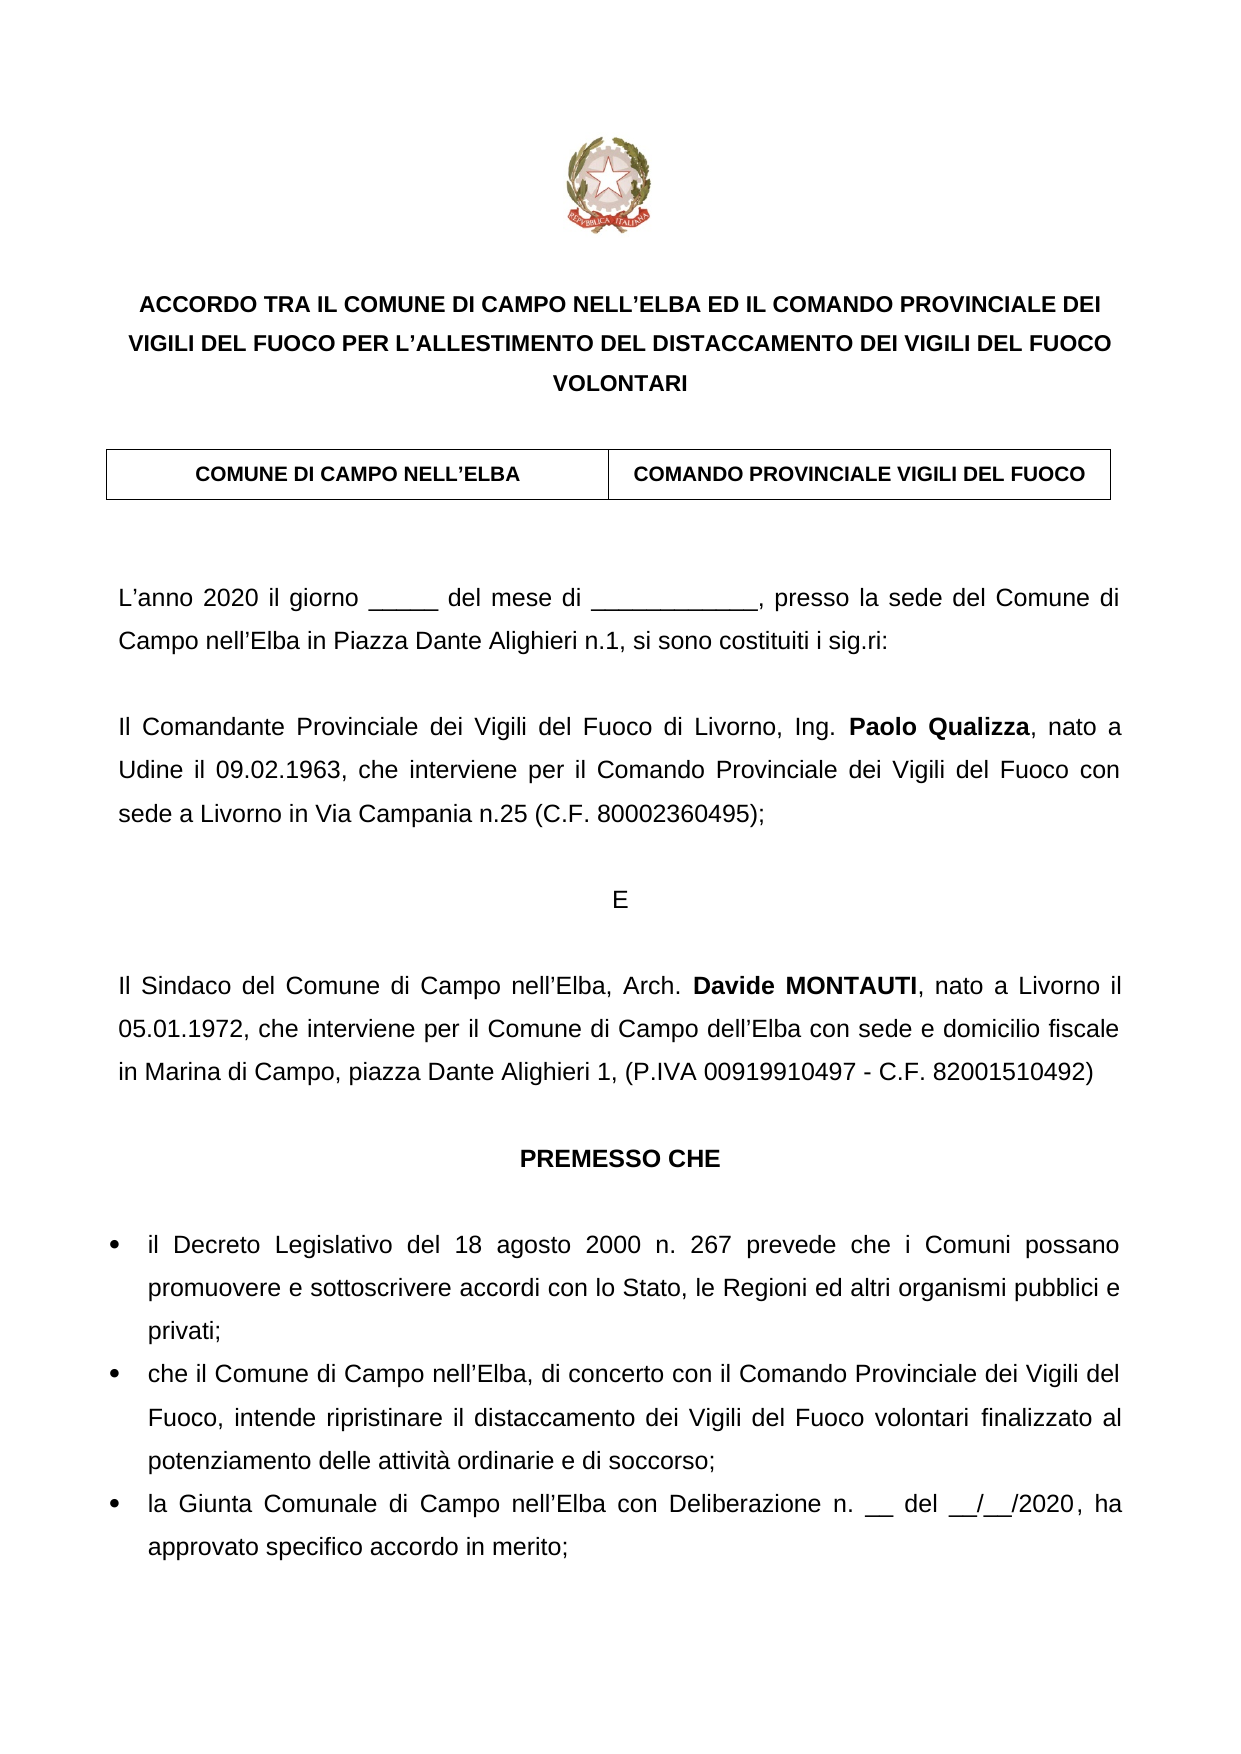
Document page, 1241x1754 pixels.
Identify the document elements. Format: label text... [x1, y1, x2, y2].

list il Decreto Legislativo del 18 agosto 2000 n. 267 prevede che i Comuni possano promuovere e sottoscrivere accordi con lo Stato, le Regioni ed altri organismi pubblici e privati; [110, 1230, 1122, 1345]
list che il Comune di Campo nell’Elba, di concerto con il Comando Provinciale dei Vigili del Fuoco, intende ripristinare il distaccamento dei Vigili del Fuoco volontari finalizzato al potenziamento delle attività ordinarie e di soccorso; [110, 1359, 1122, 1474]
text ACCORDO TRA IL COMUNE DI CAMPO NELL’ELBA ED IL COMANDO PROVINCIALE DEI VIGILI DEL FUOCO PER L’ALLESTIMENTO DEL DISTACCAMENTO DEI VIGILI DEL FUOCO VOLONTARI [118, 291, 1122, 396]
table_header COMUNE DI CAMPO NELL’ELBA [107, 450, 608, 499]
list la Giunta Comunale di Campo nell’Elba con Deliberazione n. __ del __/__/2020, ha approvato specifico accordo in merito; [110, 1489, 1122, 1561]
text Il Comandante Provinciale dei Vigili del Fuoco di Livorno, Ing. Paolo Qualizza, nato a Udine il 09.02.1963, che interviene per il Comando Provinciale dei Vigili del Fuoco con sede a Livorno in Via Campania n.25 (C.F. 80002360495); [118, 712, 1122, 827]
text E [118, 885, 1122, 914]
text L’anno 2020 il giorno _____ del mese di ____________, presso la sede del Comune di Campo nell’Elba in Piazza Dante Alighieri n.1, si sono costituiti i sig.ri: [118, 583, 1122, 655]
table_header COMANDO PROVINCIALE VIGILI DEL FUOCO [609, 450, 1110, 499]
text PREMESSO CHE [118, 1144, 1122, 1172]
picture [563, 132, 656, 238]
text Il Sindaco del Comune di Campo nell’Elba, Arch. Davide MONTAUTI, nato a Livorno il 05.01.1972, che interviene per il Comune di Campo dell’Elba con sede e domicilio fiscale in Marina di Campo, piazza Dante Alighieri 1, (P.IVA 00919910497 - C.F. 82001510492) [118, 971, 1122, 1086]
